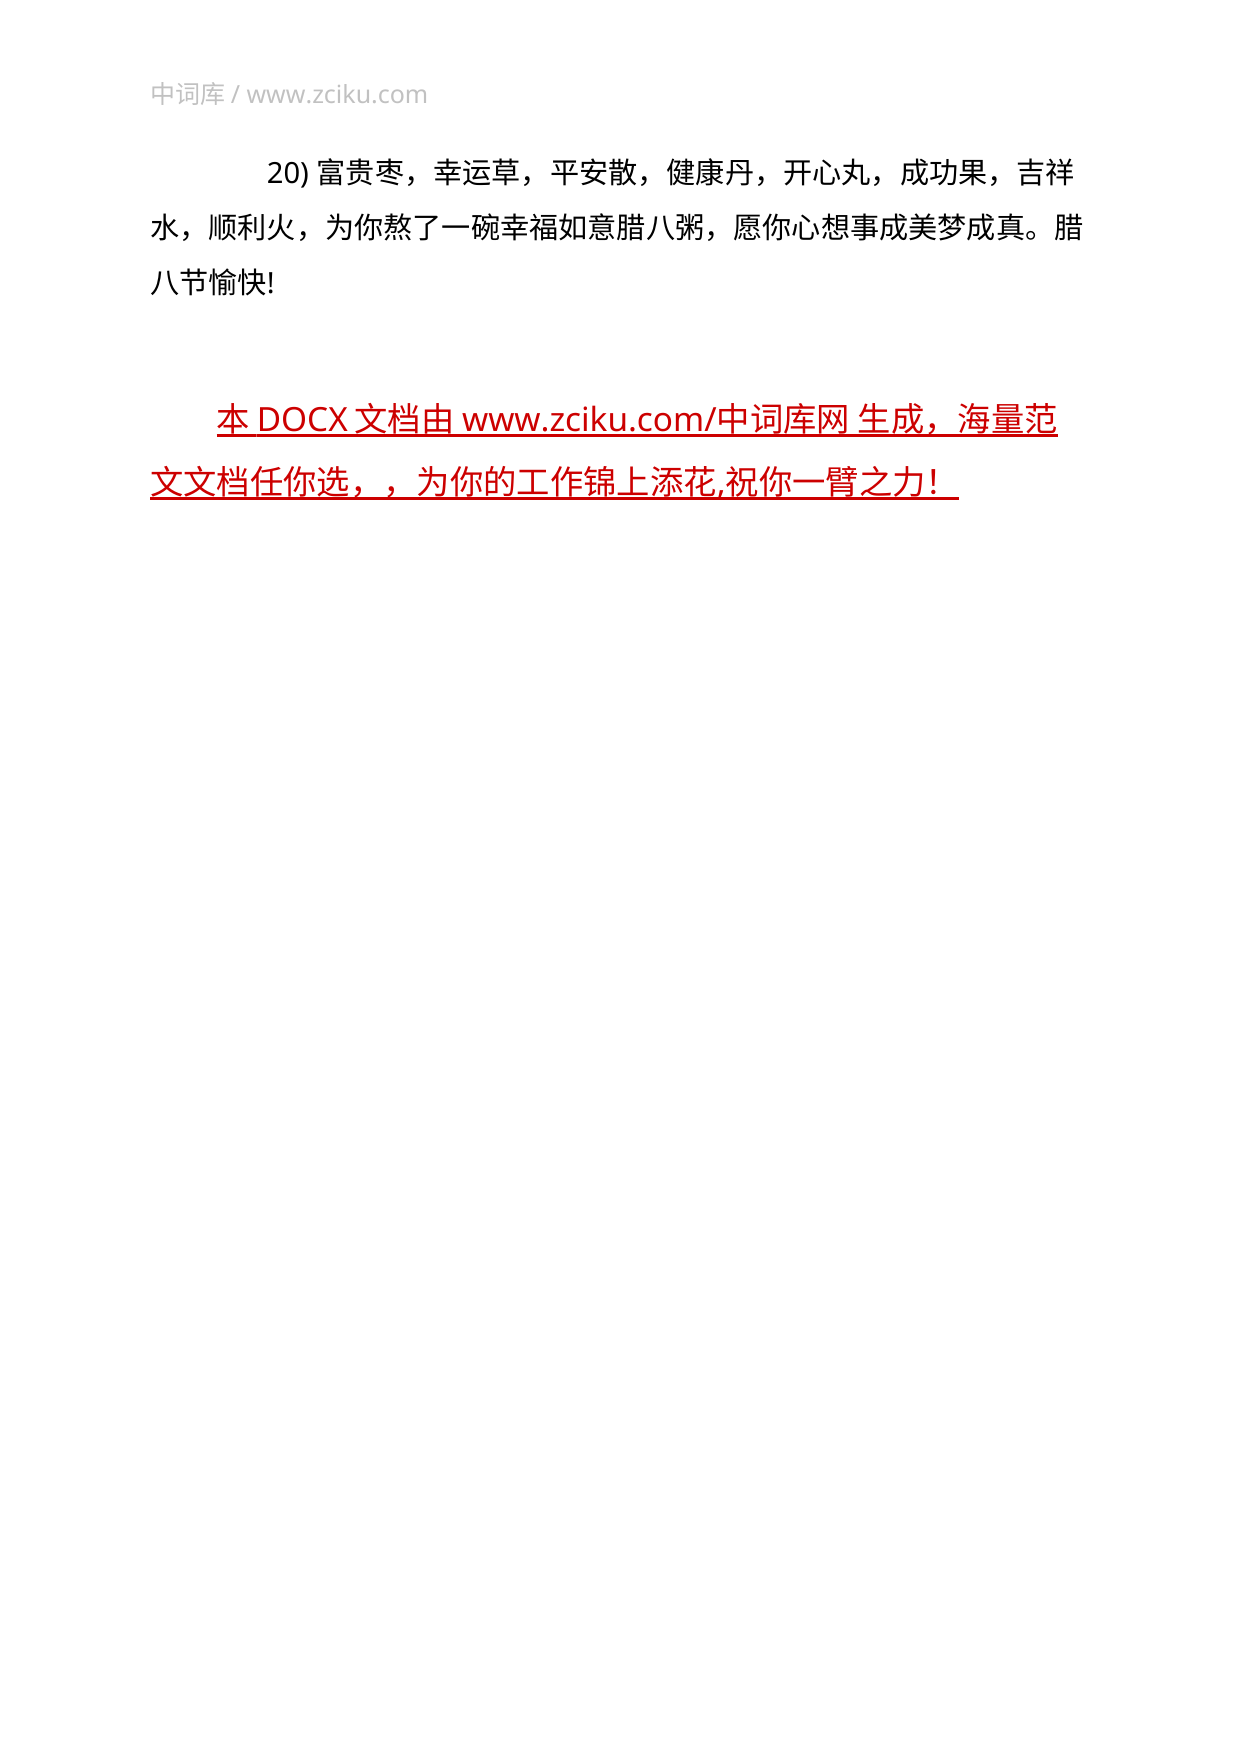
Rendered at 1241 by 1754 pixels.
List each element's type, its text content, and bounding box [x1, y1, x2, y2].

text 本DOCX文档由 www.zciku.com/中词库网 生成，海量范文文档任你选，，为你的工作锦上添花,祝你一臂之力！ [150, 393, 1090, 504]
text 20) 富贵枣，幸运草，平安散，健康丹，开心丸，成功果，吉祥水，顺利火，为你熬了一碗幸福如意腊八粥，愿你心想事成美梦成真。腊八节愉快! [150, 150, 1090, 302]
